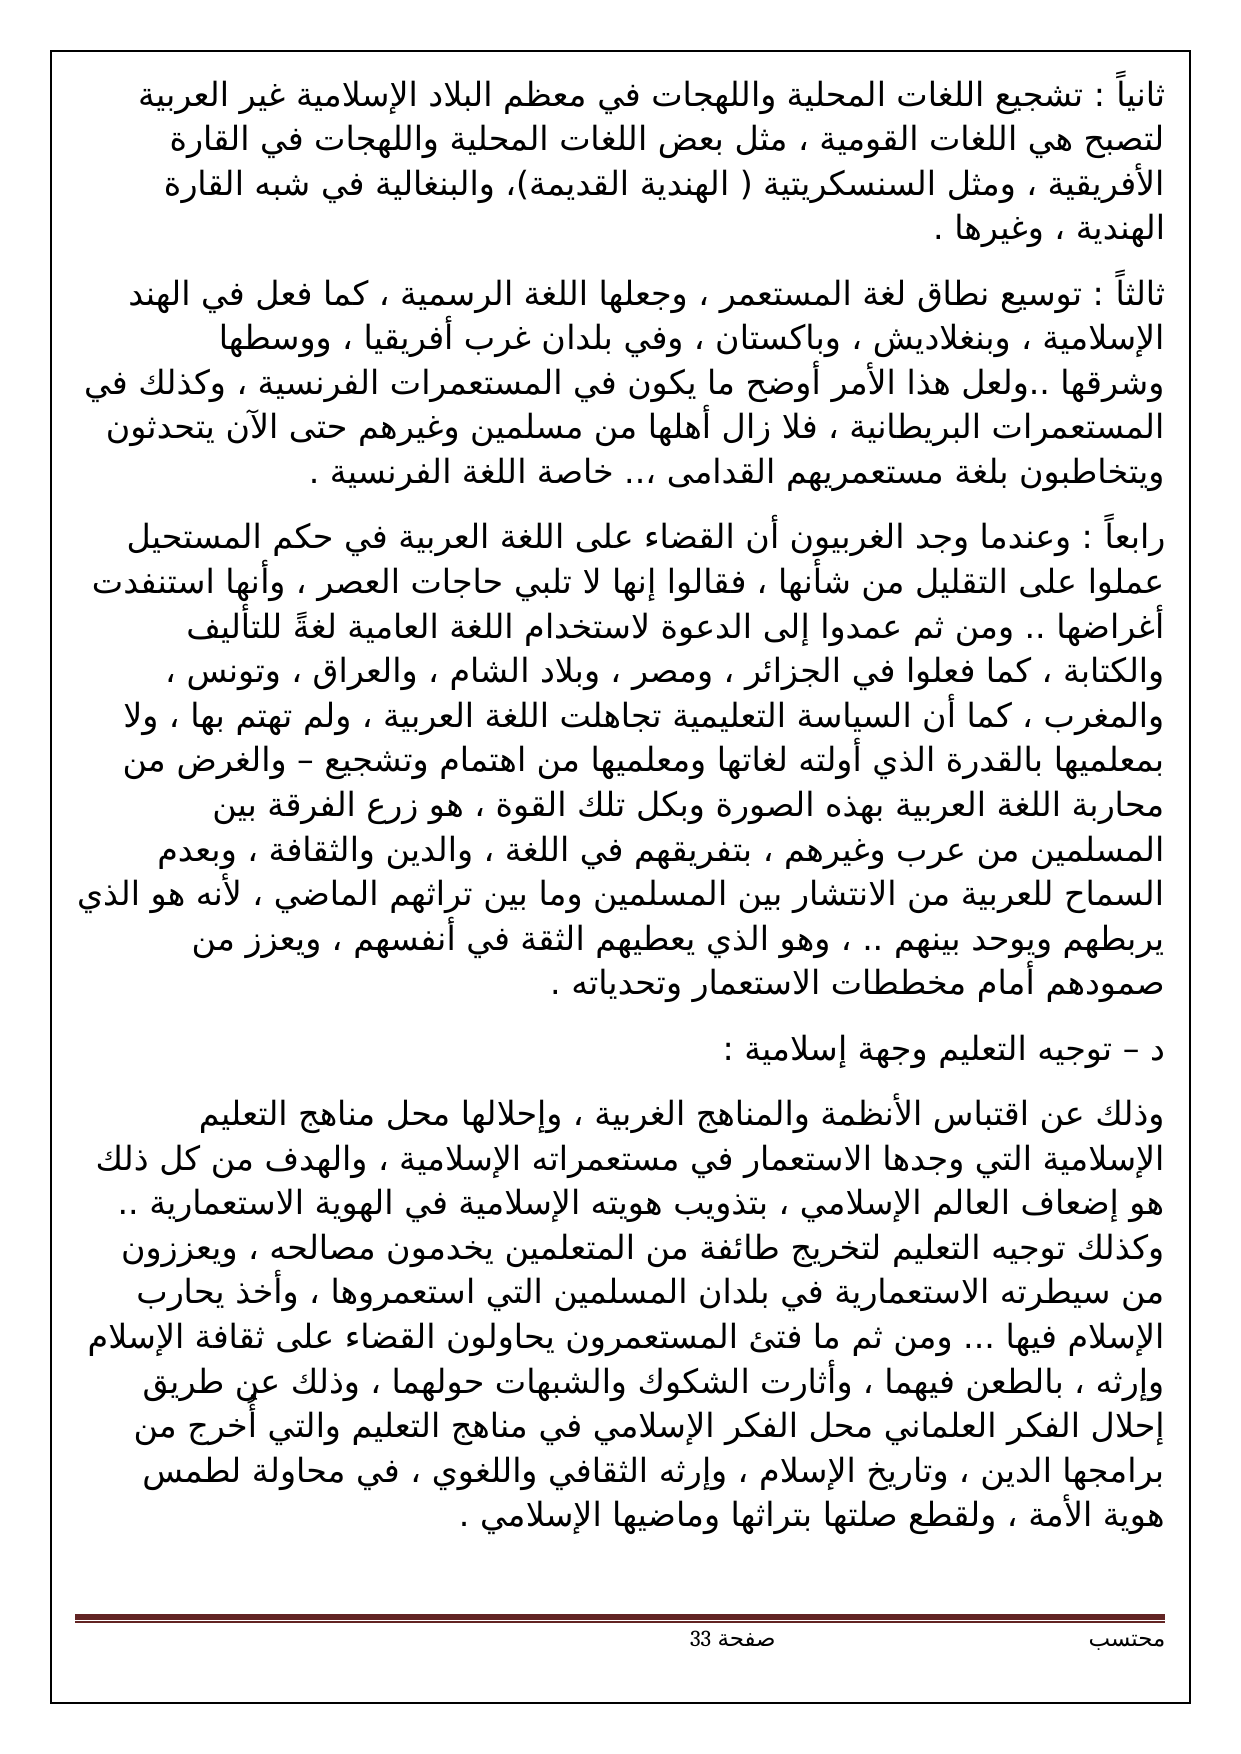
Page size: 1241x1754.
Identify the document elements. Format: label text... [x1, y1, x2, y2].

text رابعاً : وعندما وجد الغربيون أن القضاء على اللغة العربية في حكم المستحيل عملوا على التقليل من شأنها ، فقالوا إنها لا تلبي حاجات العصر ، وأنها استنفدت أغراضها .. ومن ثم عمدوا إلى الدعوة لاستخدام اللغة العامية لغةً للتأليف والكتابة ، كما فعلوا في الجزائر ، ومصر ، وبلاد الشام ، والعراق ، وتونس ، والمغرب ، كما أن السياسة التعليمية تجاهلت اللغة العربية ، ولم تهتم بها ، ولا بمعلميها بالقدرة الذي أولته لغاتها ومعلميها من اهتمام وتشجيع – والغرض من محاربة اللغة العربية بهذه الصورة وبكل تلك القوة ، هو زرع الفرقة بين المسلمين من عرب وغيرهم ، بتفريقهم في اللغة ، والدين والثقافة ، وبعدم السماح للعربية من الانتشار بين المسلمين وما بين تراثهم الماضي ، لأنه هو الذي يربطهم ويوحد بينهم .. ، وهو الذي يعطيهم الثقة في أنفسهم ، ويعزز من صمودهم أمام مخططات الاستعمار وتحدياته . [75, 518, 1165, 1003]
text د – توجيه التعليم وجهة إسلامية : [75, 1029, 1165, 1068]
text ثانياً : تشجيع اللغات المحلية واللهجات في معظم البلاد الإسلامية غير العربية لتصبح هي اللغات القومية ، مثل بعض اللغات المحلية واللهجات في القارة الأفريقية ، ومثل السنسكريتية ( الهندية القديمة)، والبنغالية في شبه القارة الهندية ، وغيرها . [75, 75, 1165, 248]
text وذلك عن اقتباس الأنظمة والمناهج الغربية ، وإحلالها محل مناهج التعليم الإسلامية التي وجدها الاستعمار في مستعمراته الإسلامية ، والهدف من كل ذلك هو إضعاف العالم الإسلامي ، بتذويب هويته الإسلامية في الهوية الاستعمارية .. وكذلك توجيه التعليم لتخريج طائفة من المتعلمين يخدمون مصالحه ، ويعززون من سيطرته الاستعمارية في بلدان المسلمين التي استعمروها ، وأخذ يحارب الإسلام فيها ... ومن ثم ما فتئ المستعمرون يحاولون القضاء على ثقافة الإسلام وإرثه ، بالطعن فيهما ، وأثارت الشكوك والشبهات حولهما ، وذلك عن طريق إحلال الفكر العلماني محل الفكر الإسلامي في مناهج التعليم والتي أُخرج من برامجها الدين ، وتاريخ الإسلام ، وإرثه الثقافي واللغوي ، في محاولة لطمس هوية الأمة ، ولقطع صلتها بتراثها وماضيها الإسلامي . [75, 1094, 1165, 1535]
text ثالثاً : توسيع نطاق لغة المستعمر ، وجعلها اللغة الرسمية ، كما فعل في الهند الإسلامية ، وبنغلاديش ، وباكستان ، وفي بلدان غرب أفريقيا ، ووسطها وشرقها ..ولعل هذا الأمر أوضح ما يكون في المستعمرات الفرنسية ، وكذلك في المستعمرات البريطانية ، فلا زال أهلها من مسلمين وغيرهم حتى الآن يتحدثون ويتخاطبون بلغة مستعمريهم القدامى ،.. خاصة اللغة الفرنسية . [75, 274, 1165, 491]
